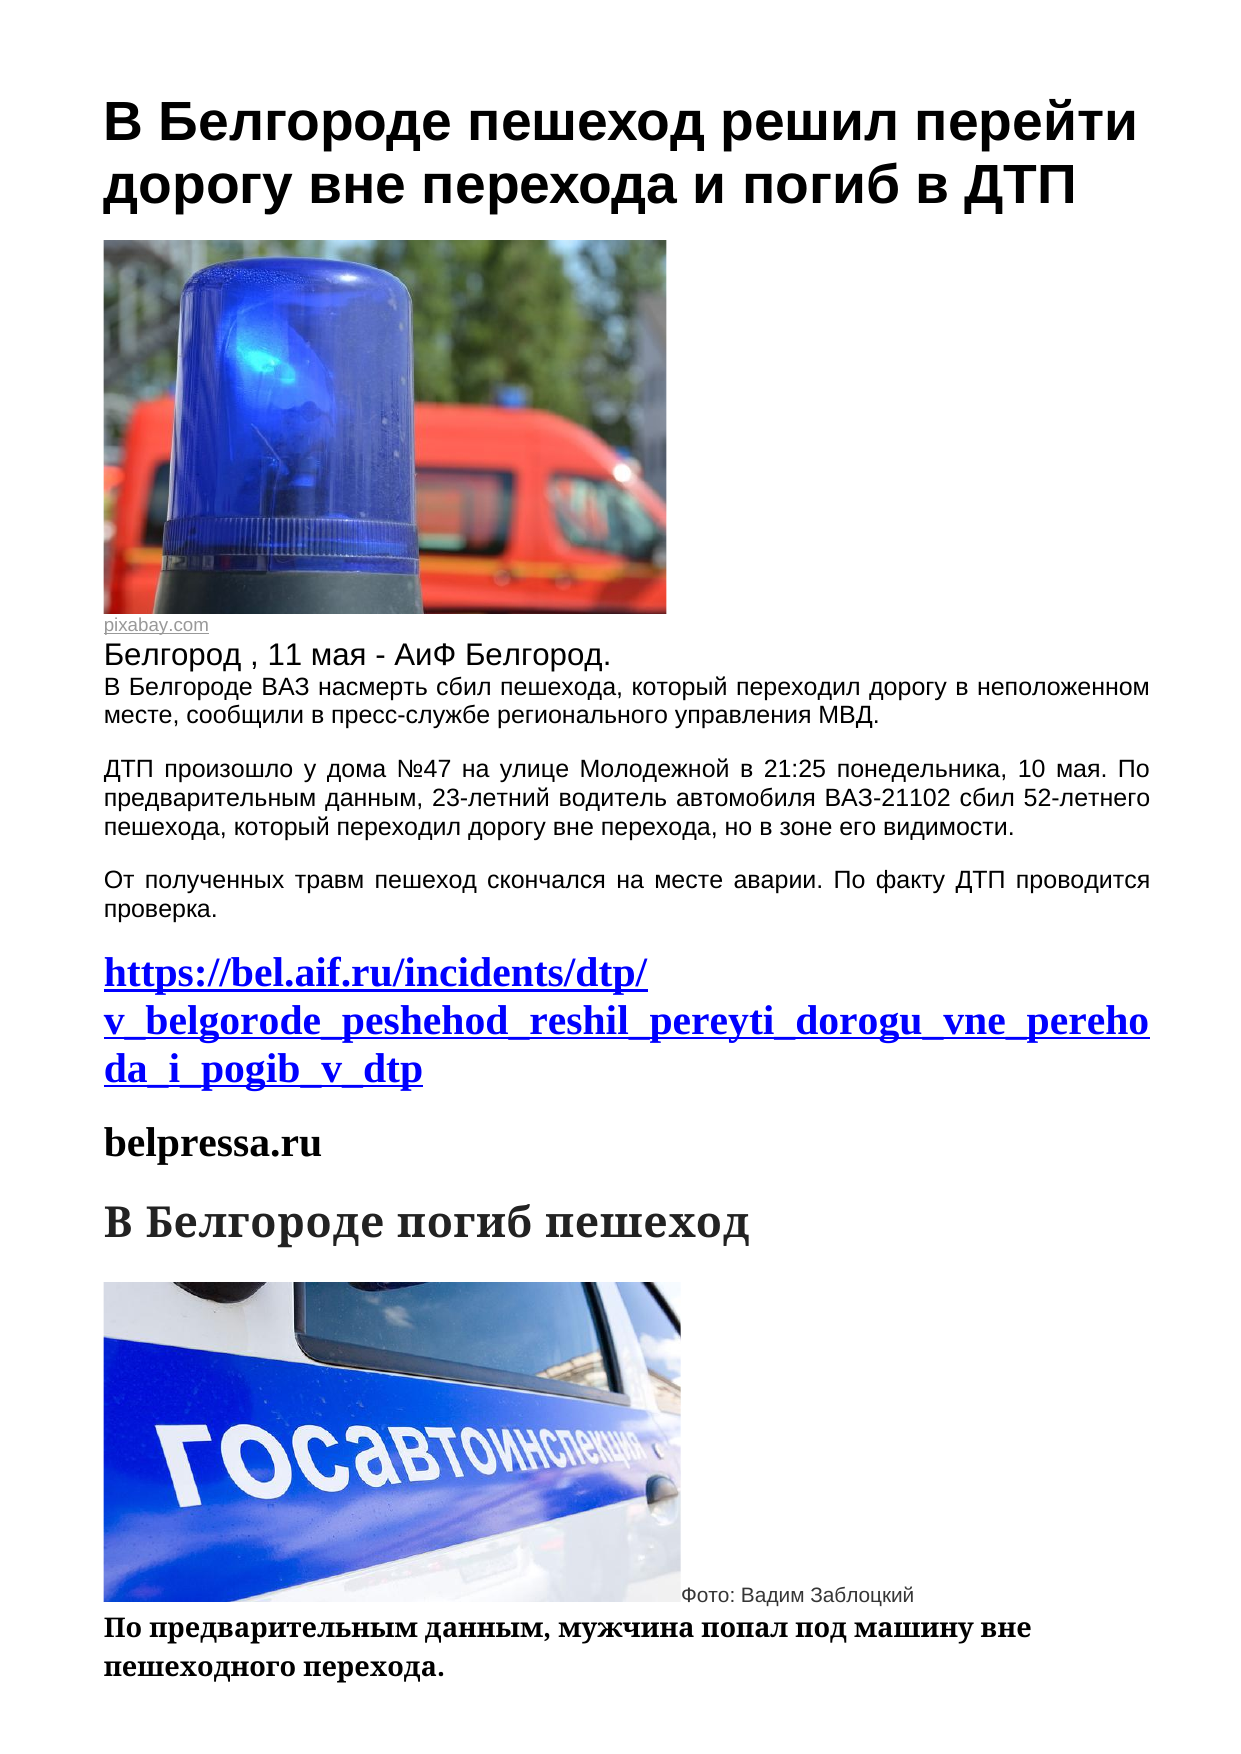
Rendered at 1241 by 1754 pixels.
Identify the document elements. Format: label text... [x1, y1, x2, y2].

picture [103, 240, 667, 614]
text Белгород , 11 мая - АиФ Белгород. [103, 636, 1152, 672]
text ДТП произошло у дома №47 на улице Молодежной в 21:25 понедельника, 10 мая. По предварительным данным, 23-летний водитель автомобиля ВАЗ-21102 сбил 52-летнего пешехода, который переходил дорогу вне перехода, но в зоне его видимости. [103, 754, 1152, 840]
text belpressa.ru [103, 1118, 1152, 1166]
text От полученных травм пешеход скончался на месте аварии. По факту ДТП проводится проверка. [103, 865, 1152, 923]
picture [103, 1282, 681, 1602]
subtitle В Белгороде пешеход решил перейти дорогу вне перехода и погиб в ДТП [103, 89, 1152, 216]
text По предварительным данным, мужчина попал под машину вне пешеходного перехода. [103, 1606, 1152, 1684]
text pixabay.com [103, 614, 1152, 636]
subtitle В Белгороде погиб пешеход [103, 1192, 1152, 1250]
text В Белгороде ВАЗ насмерть сбил пешехода, который переходил дорогу в неположенном месте, сообщили в пресс-службе регионального управления МВД. [103, 672, 1152, 729]
text https://bel.aif.ru/incidents/dtp/v_belgorode_peshehod_reshil_pereyti_dorogu_vne_perehoda_i_pogib_v_dtp [103, 948, 1152, 1092]
